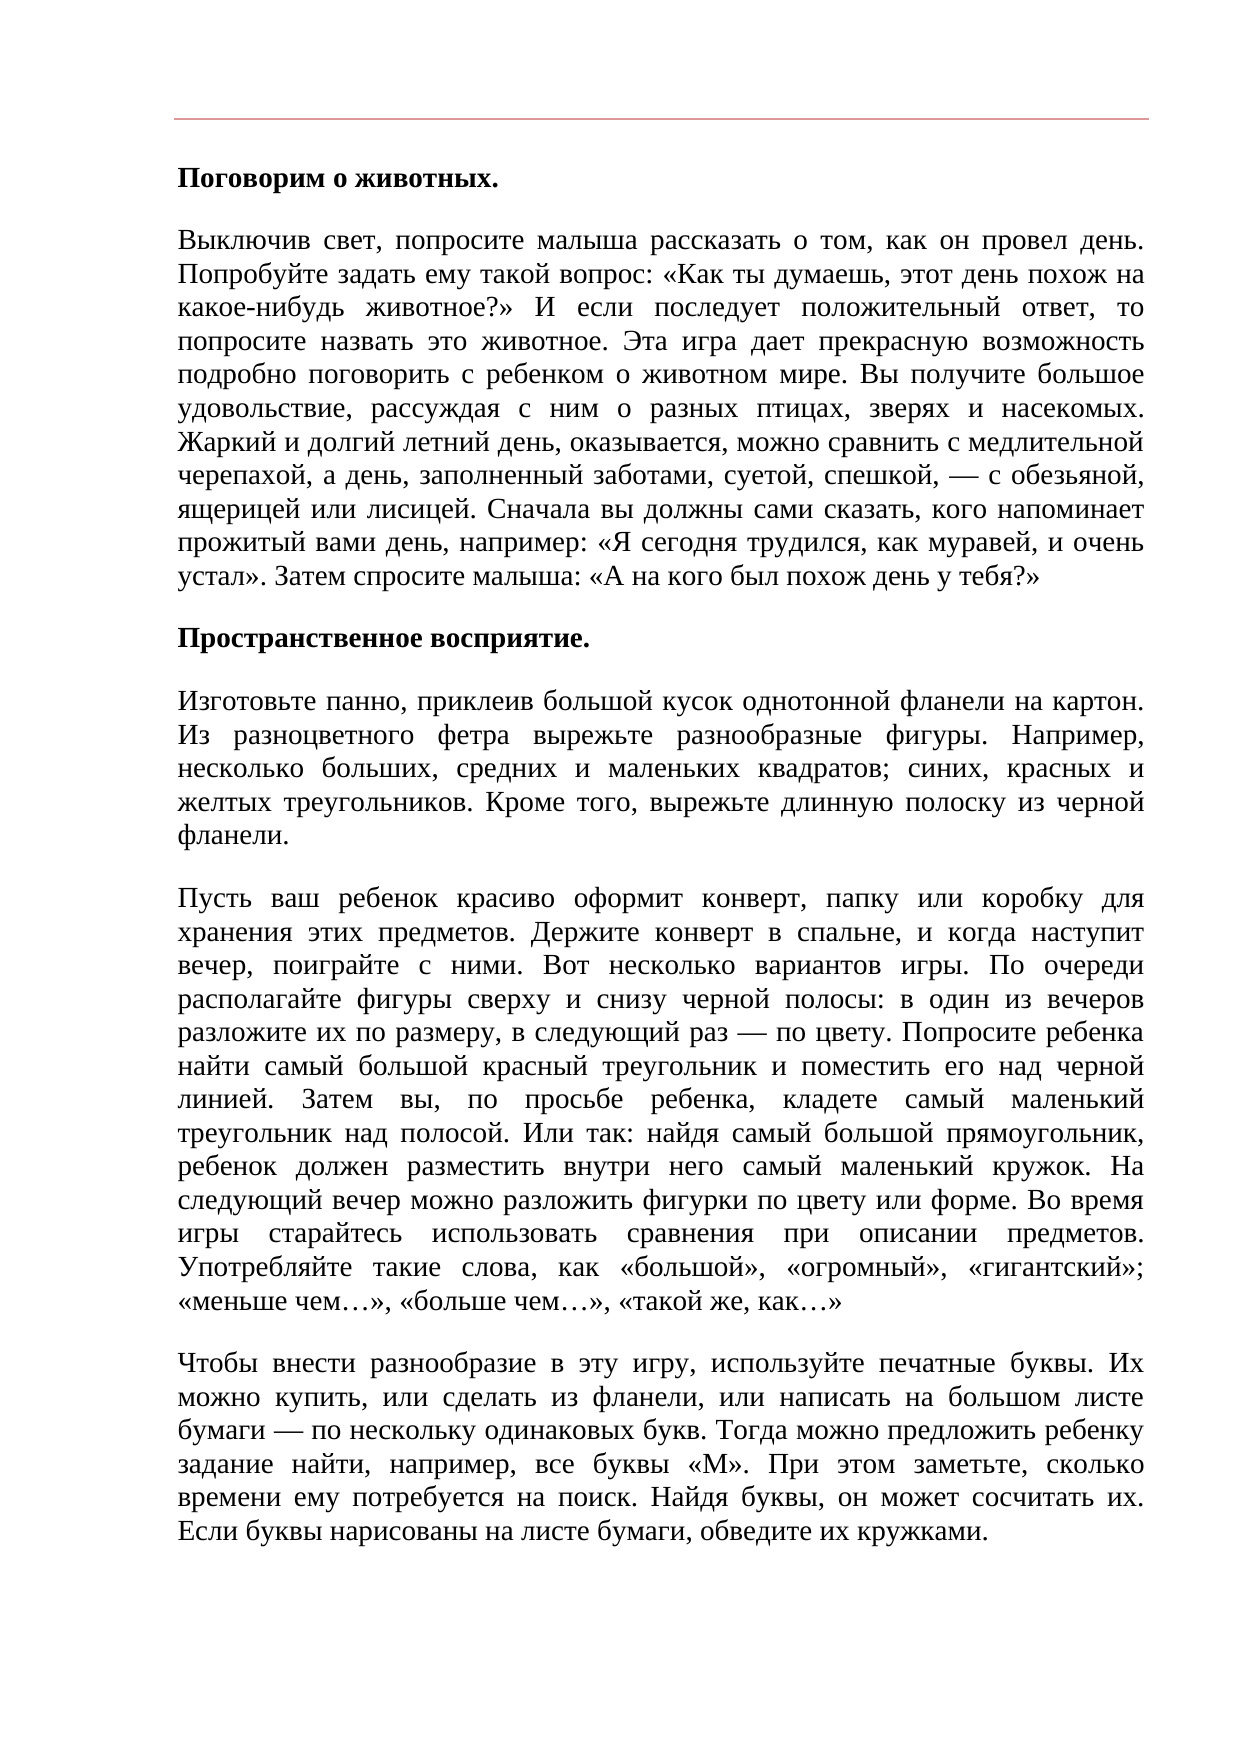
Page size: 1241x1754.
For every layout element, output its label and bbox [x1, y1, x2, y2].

table_cell [174, 120, 1148, 1586]
